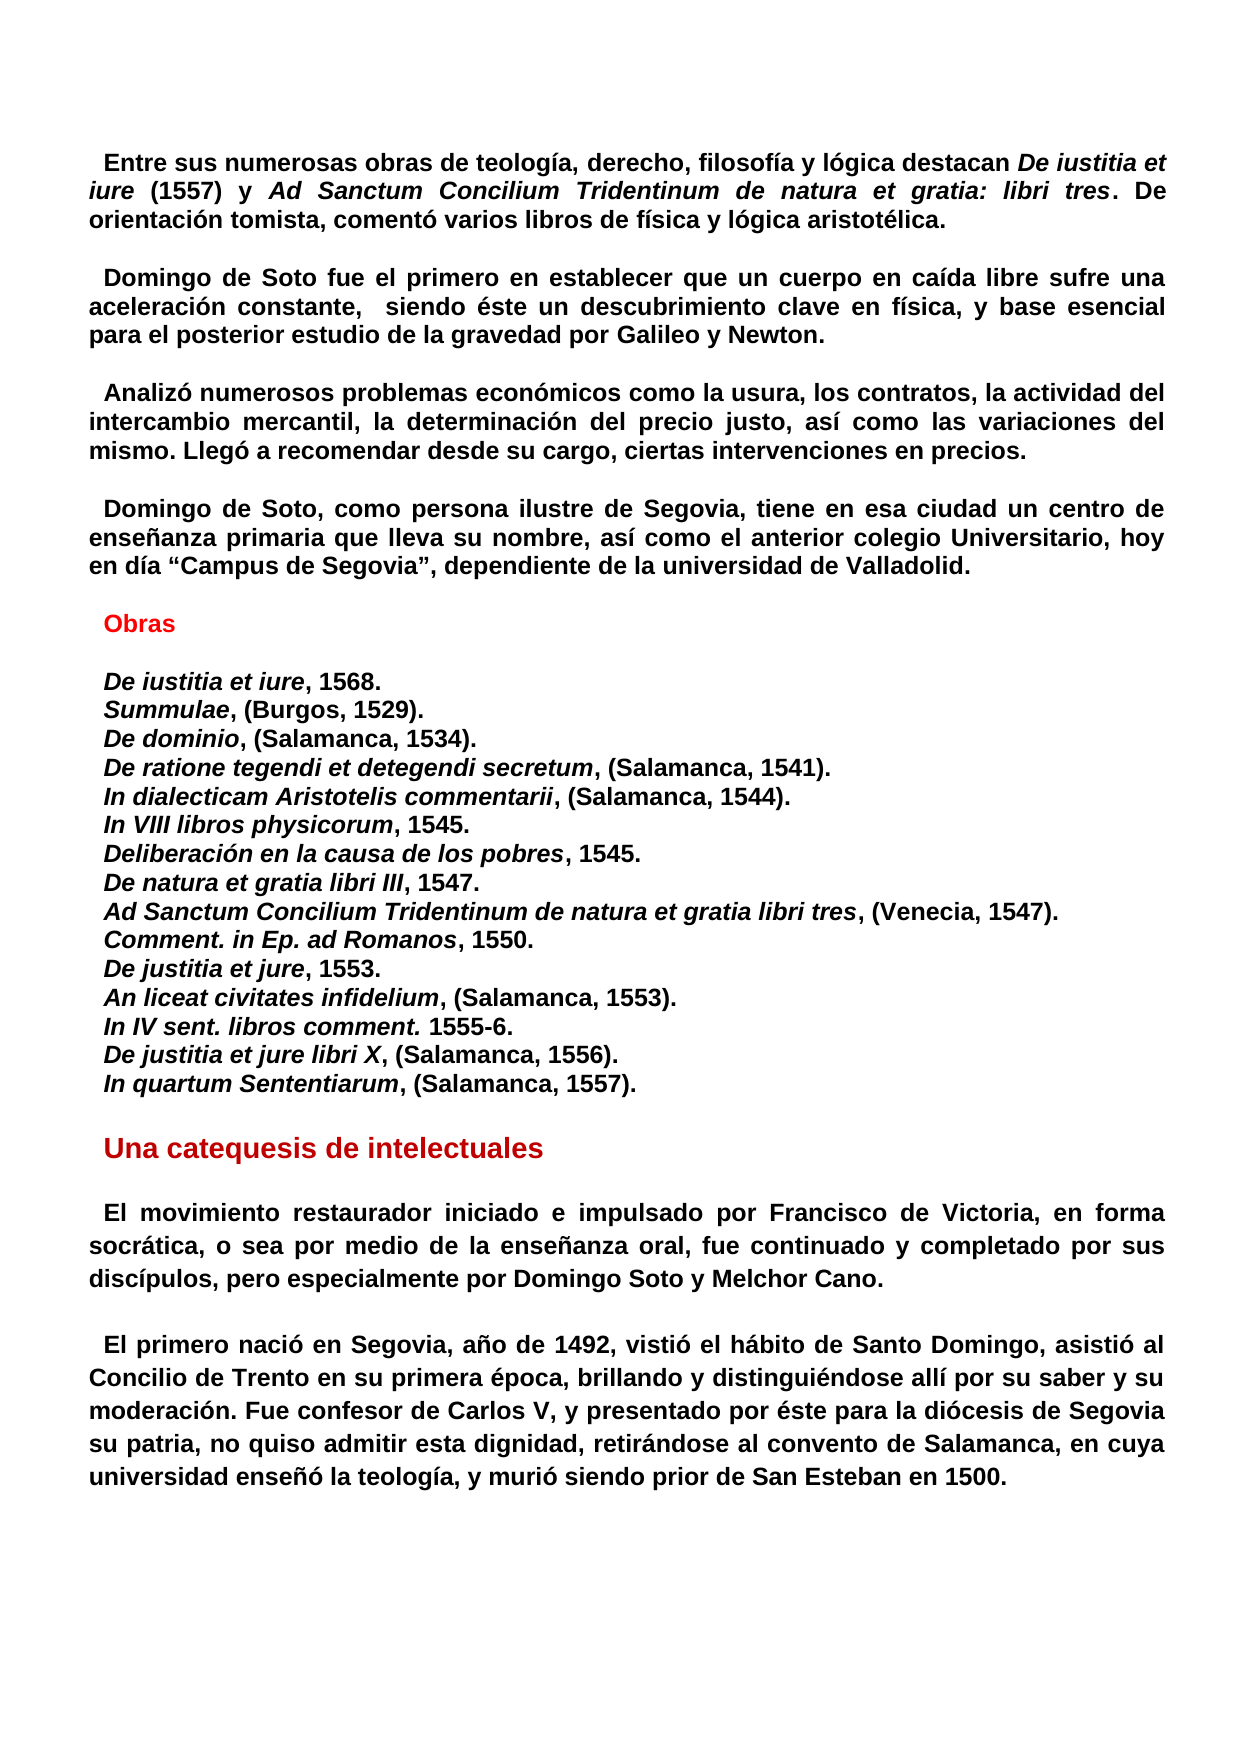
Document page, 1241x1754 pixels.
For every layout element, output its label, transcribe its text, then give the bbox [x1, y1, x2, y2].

text El movimiento restaurador iniciado e impulsado por Francisco de Victoria, en forma socrática, o sea por medio de la enseñanza oral, fue continuado y completado por sus discípulos, pero especialmente por Domingo Soto y Melchor Cano. [88, 1198, 1167, 1293]
text Summulae, (Burgos, 1529). [103, 696, 1167, 724]
text Domingo de Soto fue el primero en establecer que un cuerpo en caída libre sufre una aceleración constante, ​ siendo éste un descubrimiento clave en física, y base esencial para el posterior estudio de la gravedad por Galileo y Newton. [88, 263, 1167, 349]
text Ad Sanctum Concilium Tridentinum de natura et gratia libri tres, (Venecia, 1547). [103, 897, 1167, 926]
text In IV sent. libros comment. 1555-6. [103, 1012, 1167, 1041]
text De dominio, (Salamanca, 1534). [103, 724, 1167, 753]
text In VIII libros physicorum, 1545. [103, 811, 1167, 839]
text De natura et gratia libri III, 1547. [103, 868, 1167, 897]
text In quartum Sententiarum, (Salamanca, 1557). [103, 1069, 1167, 1098]
text Una catequesis de intelectuales [103, 1132, 1167, 1165]
text De justitia et jure libri X, (Salamanca, 1556). [103, 1041, 1167, 1069]
text Comment. in Ep. ad Romanos, 1550. [103, 926, 1167, 954]
text In dialecticam Aristotelis commentarii, (Salamanca, 1544). [103, 782, 1167, 811]
text Deliberación en la causa de los pobres, 1545. [103, 839, 1167, 868]
text Analizó numerosos problemas económicos como la usura, los contratos, la actividad del intercambio mercantil, la determinación del precio justo, así como las variaciones del mismo. Llegó a recomendar desde su cargo, ciertas intervenciones en precios. [88, 378, 1167, 465]
text De iustitia et iure, 1568. [88, 667, 1167, 696]
text Entre sus numerosas obras de teología, derecho, filosofía y lógica destacan De iustitia et iure (1557) y Ad Sanctum Concilium Tridentinum de natura et gratia: libri tres. De orientación tomista, comentó varios libros de física y lógica aristotélica. [88, 148, 1167, 234]
text An liceat civitates infidelium, (Salamanca, 1553). [103, 983, 1167, 1012]
text Obras [88, 609, 1167, 638]
text Domingo de Soto, como persona ilustre de Segovia, tiene en esa ciudad un centro de enseñanza primaria que lleva su nombre, así como el anterior colegio Universitario, hoy en día “Campus de Segovia”, dependiente de la universidad de Valladolid. [88, 494, 1167, 580]
text De ratione tegendi et detegendi secretum, (Salamanca, 1541). [103, 753, 1167, 782]
text El primero nació en Segovia, año de 1492, vistió el hábito de Santo Domingo, asistió al Concilio de Trento en su primera época, brillando y distinguiéndose allí por su saber y su moderación. Fue confesor de Carlos V, y presentado por éste para la diócesis de Segovia su patria, no quiso admitir esta dignidad, retirándose al convento de Salamanca, en cuya universidad enseñó la teología, y murió siendo prior de San Esteban en 1500. [88, 1330, 1167, 1491]
text De justitia et jure, 1553. [103, 954, 1167, 983]
